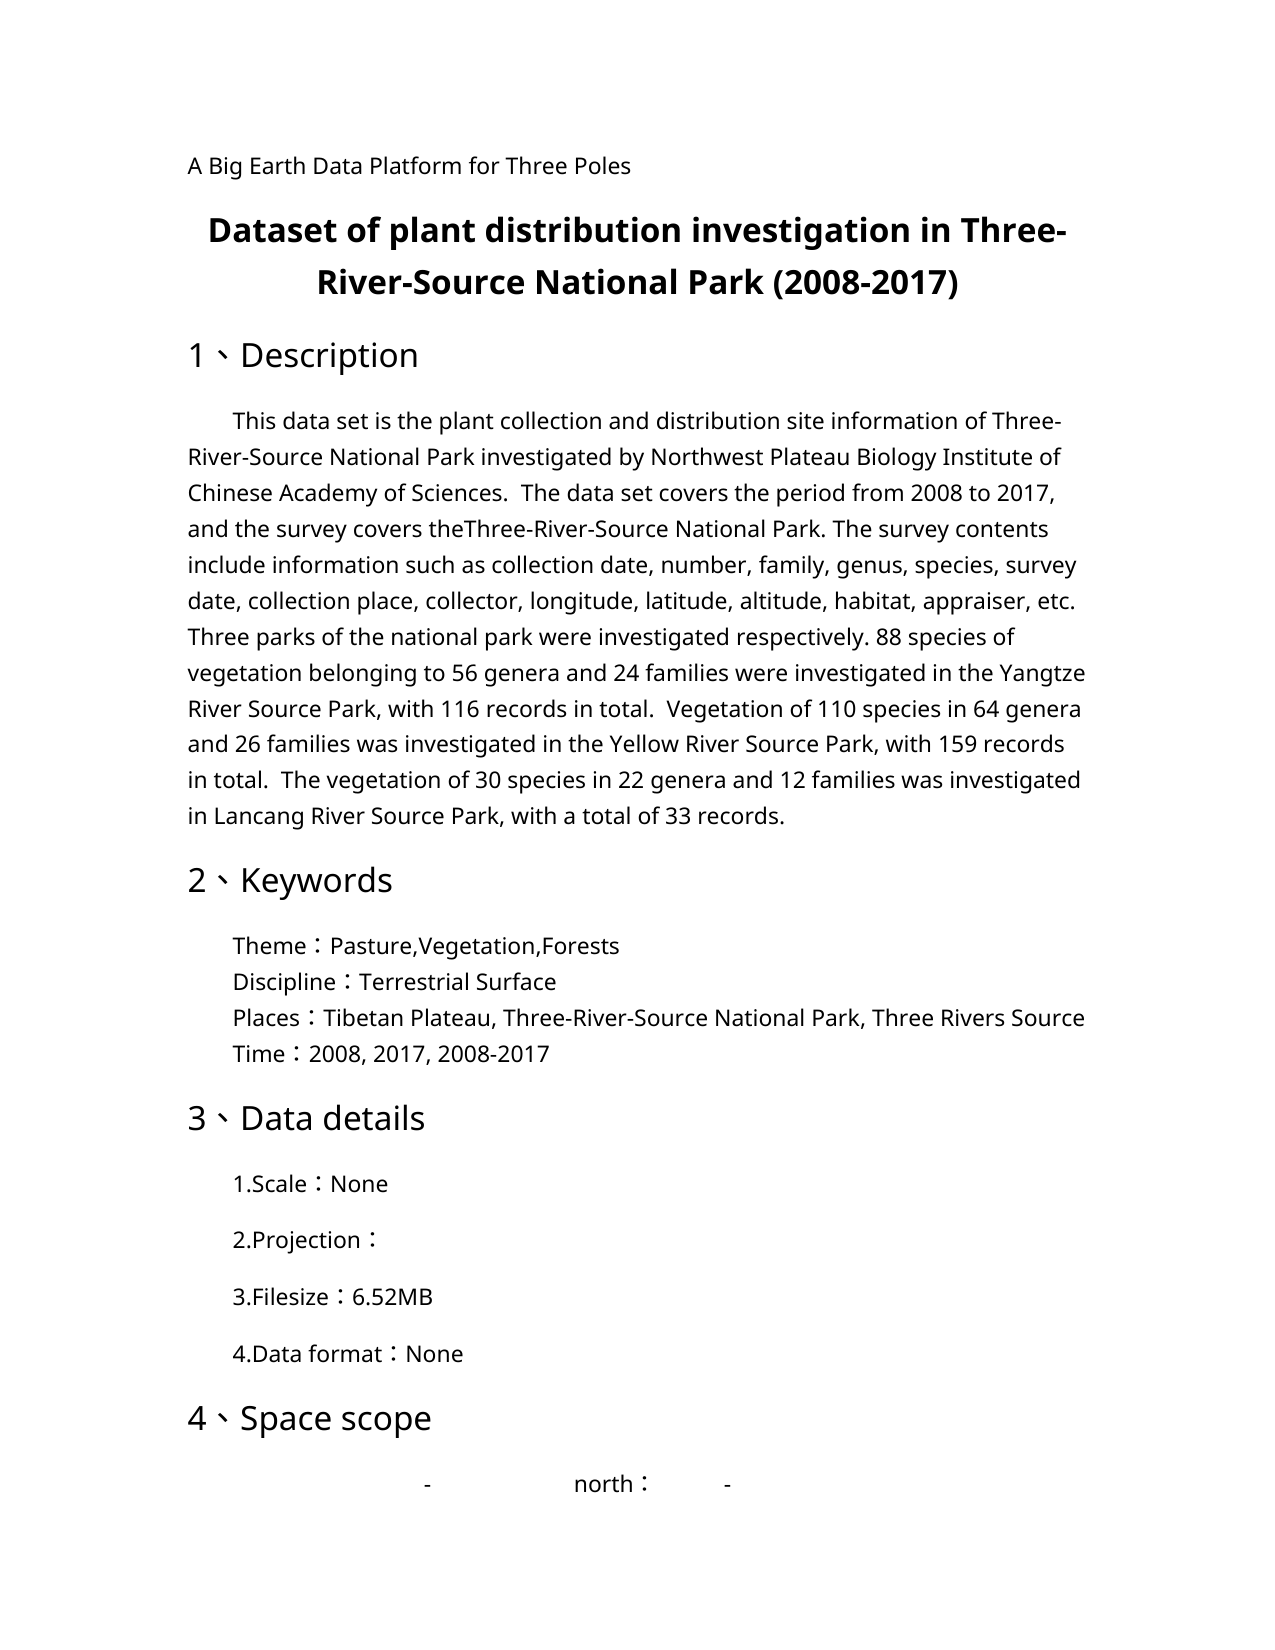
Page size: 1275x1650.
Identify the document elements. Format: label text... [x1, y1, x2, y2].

text Theme：Pasture,Vegetation,Forests Discipline：Terrestrial Surface Places：Tibetan Plateau, Three-River-Source National Park, Three Rivers Source Time：2008, 2017, 2008-2017 [232, 930, 1087, 1069]
text 3.Filesize：6.52MB [232, 1281, 1087, 1312]
text 2、Keywords [187, 857, 1087, 902]
text 1、Description [187, 332, 1087, 377]
text This data set is the plant collection and distribution site information of Three-River-Source National Park investigated by Northwest Plateau Biology Institute of Chinese Academy of Sciences. The data set covers the period from 2008 to 2017, and the survey covers theThree-River-Source National Park. The survey contents include information such as collection date, number, family, genus, species, survey date, collection place, collector, longitude, latitude, altitude, habitat, appraiser, etc. Three parks of the national park were investigated respectively. 88 species of vegetation belonging to 56 genera and 24 families were investigated in the Yangtze River Source Park, with 116 records in total. Vegetation of 110 species in 64 genera and 26 families was investigated in the Yellow River Source Park, with 159 records in total. The vegetation of 30 species in 22 genera and 12 families was investigated in Lancang River Source Park, with a total of 33 records. [187, 405, 1087, 832]
table_header - [413, 1468, 562, 1499]
text 3、Data details [187, 1095, 1087, 1140]
text 4.Data format：None [232, 1338, 1087, 1369]
table_header north：37.38 [563, 1468, 712, 1499]
text 1.Scale：None [232, 1168, 1087, 1199]
text Dataset of plant distribution investigation in Three-River-Source National Park (2008-2017) [187, 207, 1087, 304]
text 4、Space scope [187, 1395, 1087, 1440]
text 2.Projection： [232, 1224, 1087, 1256]
text A Big Earth Data Platform for Three Poles [187, 150, 1087, 181]
table_header - [713, 1468, 862, 1499]
